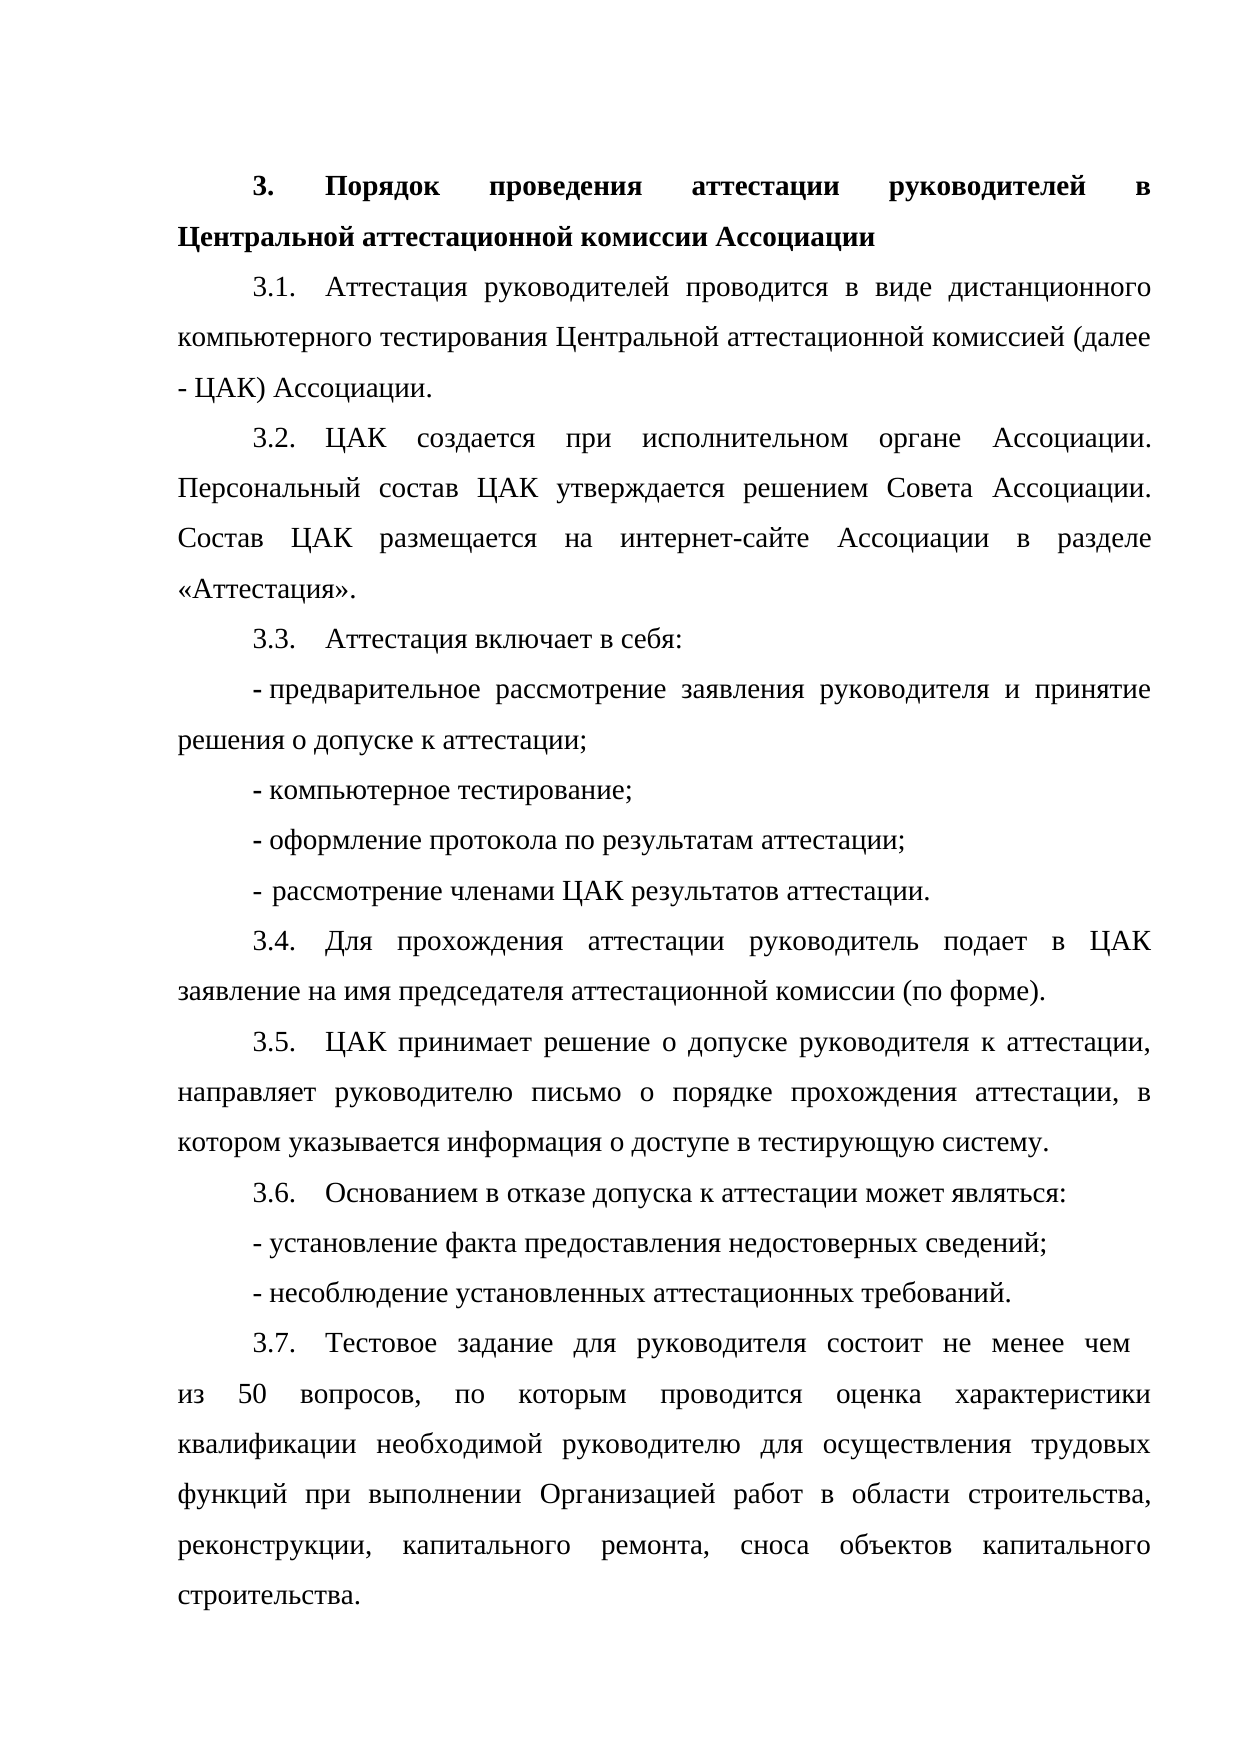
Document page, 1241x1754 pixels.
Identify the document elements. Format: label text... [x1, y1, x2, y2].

text 3.7. Тестовое задание для руководителя состоит не менее чем из 50 вопросов, по которым проводится оценка характеристики квалификации необходимой руководителю для осуществления трудовых функций при выполнении Организацией работ в области строительства, реконструкции, капитального ремонта, сноса объектов капитального строительства. [177, 1326, 1152, 1611]
text - несоблюдение установленных аттестационных требований. [177, 1275, 1152, 1309]
text 3.3. Аттестация включает в себя: [177, 621, 1152, 655]
list 3.1. Аттестация руководителей проводится в виде дистанционного компьютерного тестирования Центральной аттестационной комиссией (далее - ЦАК) Ассоциации. [177, 269, 1152, 403]
text - рассмотрение членами ЦАК результатов аттестации. [177, 873, 1152, 906]
text 3.5. ЦАК принимает решение о допуске руководителя к аттестации, направляет руководителю письмо о порядке прохождения аттестации, в котором указывается информация о доступе в тестирующую систему. [177, 1024, 1152, 1158]
text - оформление протокола по результатам аттестации; [177, 822, 1152, 856]
text - установление факта предоставления недостоверных сведений; [177, 1225, 1152, 1258]
text 3.6. Основанием в отказе допуска к аттестации может являться: [177, 1175, 1152, 1208]
text - компьютерное тестирование; [177, 772, 1152, 806]
text 3.4. Для прохождения аттестации руководитель подает в ЦАК заявление на имя председателя аттестационной комиссии (по форме). [177, 923, 1152, 1007]
text - предварительное рассмотрение заявления руководителя и принятие решения о допуске к аттестации; [177, 672, 1152, 755]
text 3.2. ЦАК создается при исполнительном органе Ассоциации. Персональный состав ЦАК утверждается решением Совета Ассоциации. Состав ЦАК размещается на интернет-сайте Ассоциации в разделе «Аттестация». [177, 420, 1152, 604]
list Порядок проведения аттестации руководителей в Центральной аттестационной комиссии Ассоциации [177, 168, 1152, 252]
